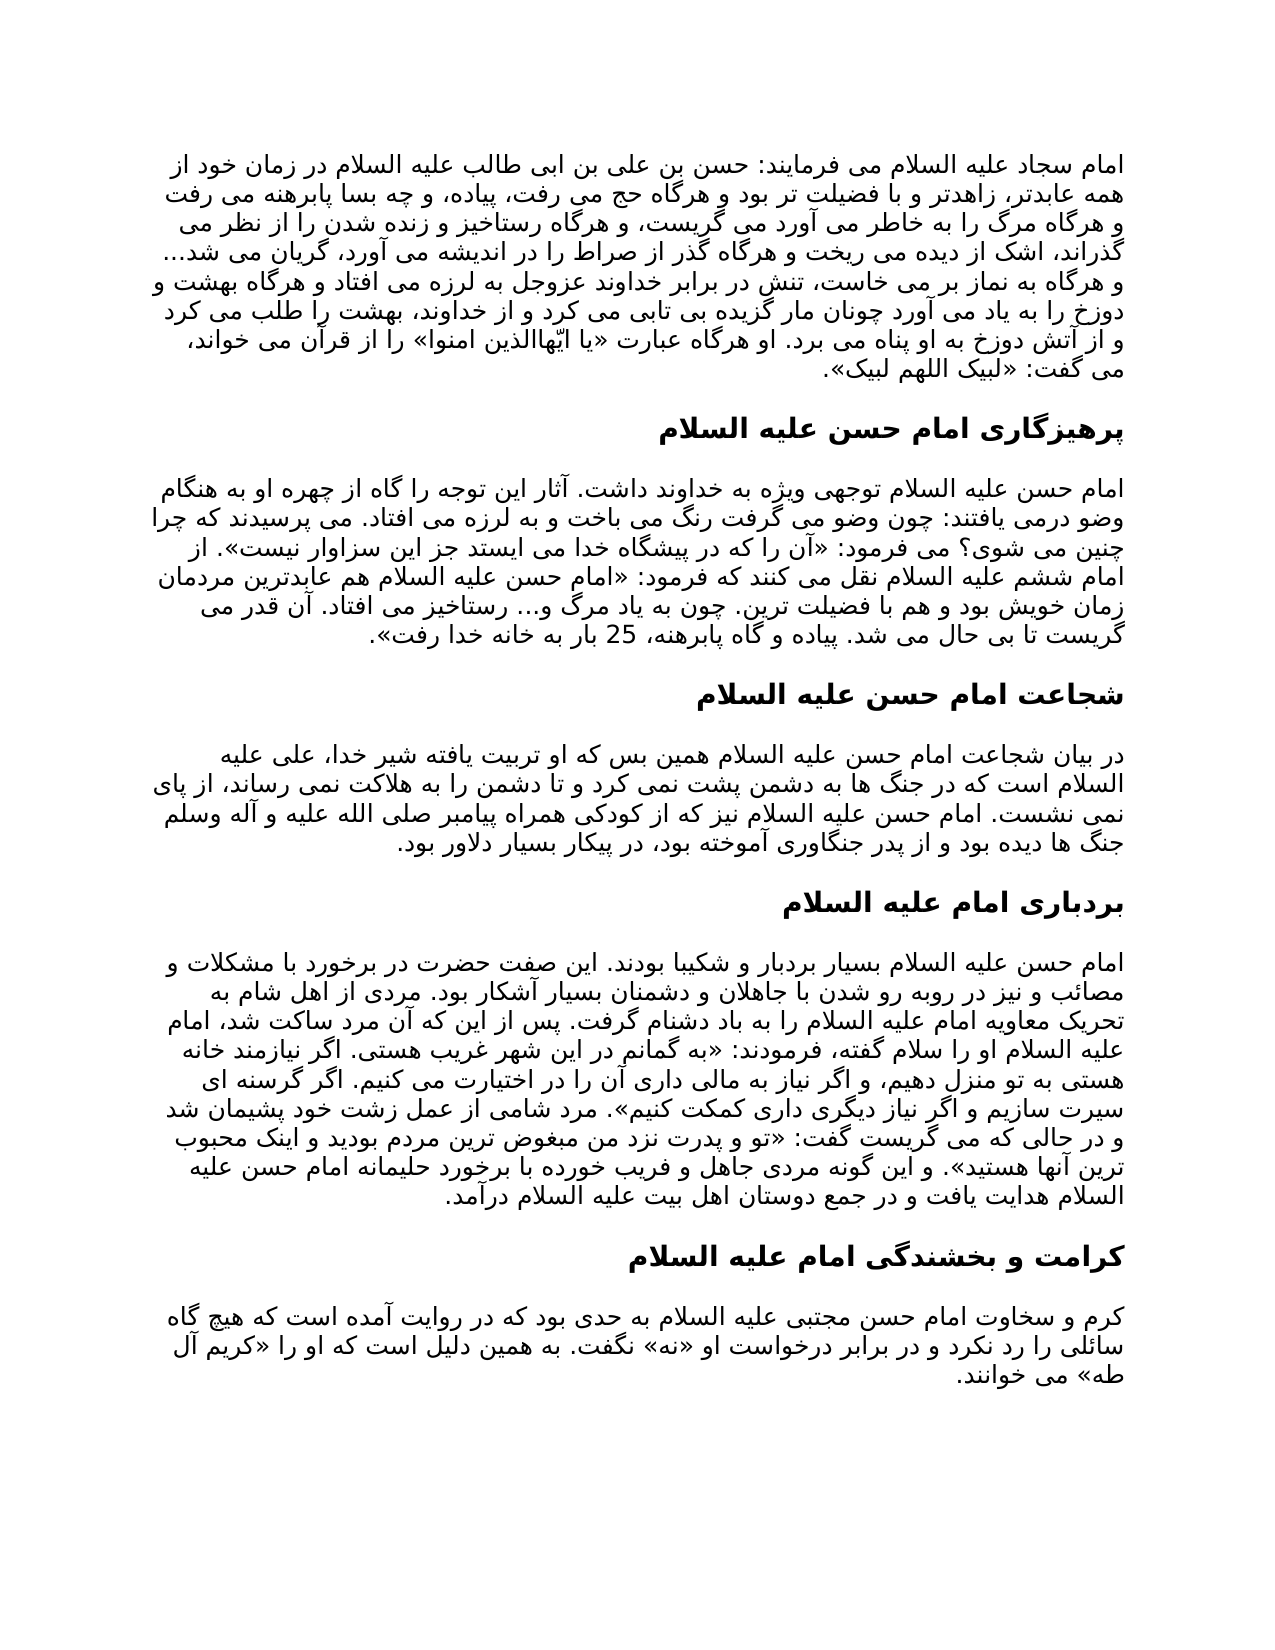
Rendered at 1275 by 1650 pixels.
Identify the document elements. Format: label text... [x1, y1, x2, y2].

text امام حسن علیه السلام توجهی ویژه به خداوند داشت. آثار این توجه را گاه از چهره او به هنگام وضو درمی یافتند: چون وضو می گرفت رنگ می باخت و به لرزه می افتاد. می پرسیدند که چرا چنین می شوی؟ می فرمود: «آن را که در پیشگاه خدا می ایستد جز این سزاوار نیست». از امام ششم علیه السلام نقل می کنند که فرمود: «امام حسن علیه السلام هم عابدترین مردمان زمان خویش بود و هم با فضیلت ترین. چون به یاد مرگ و... رستاخیز می افتاد. آن قدر می گریست تا بی حال می شد. پیاده و گاه پابرهنه، 25 بار به خانه خدا رفت». [150, 474, 1125, 649]
text امام حسن علیه السلام بسیار بردبار و شکیبا بودند. این صفت حضرت در برخورد با مشکلات و مصائب و نیز در روبه رو شدن با جاهلان و دشمنان بسیار آشکار بود. مردی از اهل شام به تحریک معاویه امام علیه السلام را به باد دشنام گرفت. پس از این که آن مرد ساکت شد، امام علیه السلام او را سلام گفته، فرمودند: «به گمانم در این شهر غریب هستی. اگر نیازمند خانه هستی به تو منزل دهیم، و اگر نیاز به مالی داری آن را در اختیارت می کنیم. اگر گرسنه ای سیرت سازیم و اگر نیاز دیگری داری کمکت کنیم». مرد شامی از عمل زشت خود پشیمان شد و در حالی که می گریست گفت: «تو و پدرت نزد من مبغوض ترین مردم بودید و اینک محبوب ترین آنها هستید». و این گونه مردی جاهل و فریب خورده با برخورد حلیمانه امام حسن علیه السلام هدایت یافت و در جمع دوستان اهل بیت علیه السلام درآمد. [150, 948, 1125, 1211]
text شجاعت امام حسن علیه السلام [150, 678, 1125, 711]
text امام سجاد علیه السلام می فرمایند: حسن بن علی بن ابی طالب علیه السلام در زمان خود از همه عابدتر، زاهدتر و با فضیلت تر بود و هرگاه حج می رفت، پیاده، و چه بسا پابرهنه می رفت و هرگاه مرگ را به خاطر می آورد می گریست، و هرگاه رستاخیز و زنده شدن را از نظر می گذراند، اشک از دیده می ریخت و هرگاه گذر از صراط را در اندیشه می آورد، گریان می شد... و هرگاه به نماز بر می خاست، تنش در برابر خداوند عزوجل به لرزه می افتاد و هرگاه بهشت و دوزخ را به یاد می آورد چونان مار گزیده بی تابی می کرد و از خداوند، بهشت را طلب می کرد و از آتش دوزخ به او پناه می برد. او هرگاه عبارت «یا ایّهاالذین امنوا» را از قرآن می خواند، می گفت: «لبیک اللهم لبیک». [150, 150, 1125, 383]
text کرامت و بخشندگی امام علیه السلام [150, 1240, 1125, 1272]
text کرم و سخاوت امام حسن مجتبی علیه السلام به حدی بود که در روایت آمده است که هیچ گاه سائلی را رد نکرد و در برابر درخواست او «نه» نگفت. به همین دلیل است که او را «کریم آل طه» می خوانند. [150, 1302, 1125, 1389]
text در بیان شجاعت امام حسن علیه السلام همین بس که او تربیت یافته شیر خدا، علی علیه السلام است که در جنگ ها به دشمن پشت نمی کرد و تا دشمن را به هلاکت نمی رساند، از پای نمی نشست. امام حسن علیه السلام نیز که از کودکی همراه پیامبر صلی الله علیه و آله وسلم جنگ ها دیده بود و از پدر جنگاوری آموخته بود، در پیکار بسیار دلاور بود. [150, 740, 1125, 857]
text پرهیزگاری امام حسن علیه السلام [150, 412, 1125, 445]
text بردباری امام علیه السلام [150, 886, 1125, 919]
